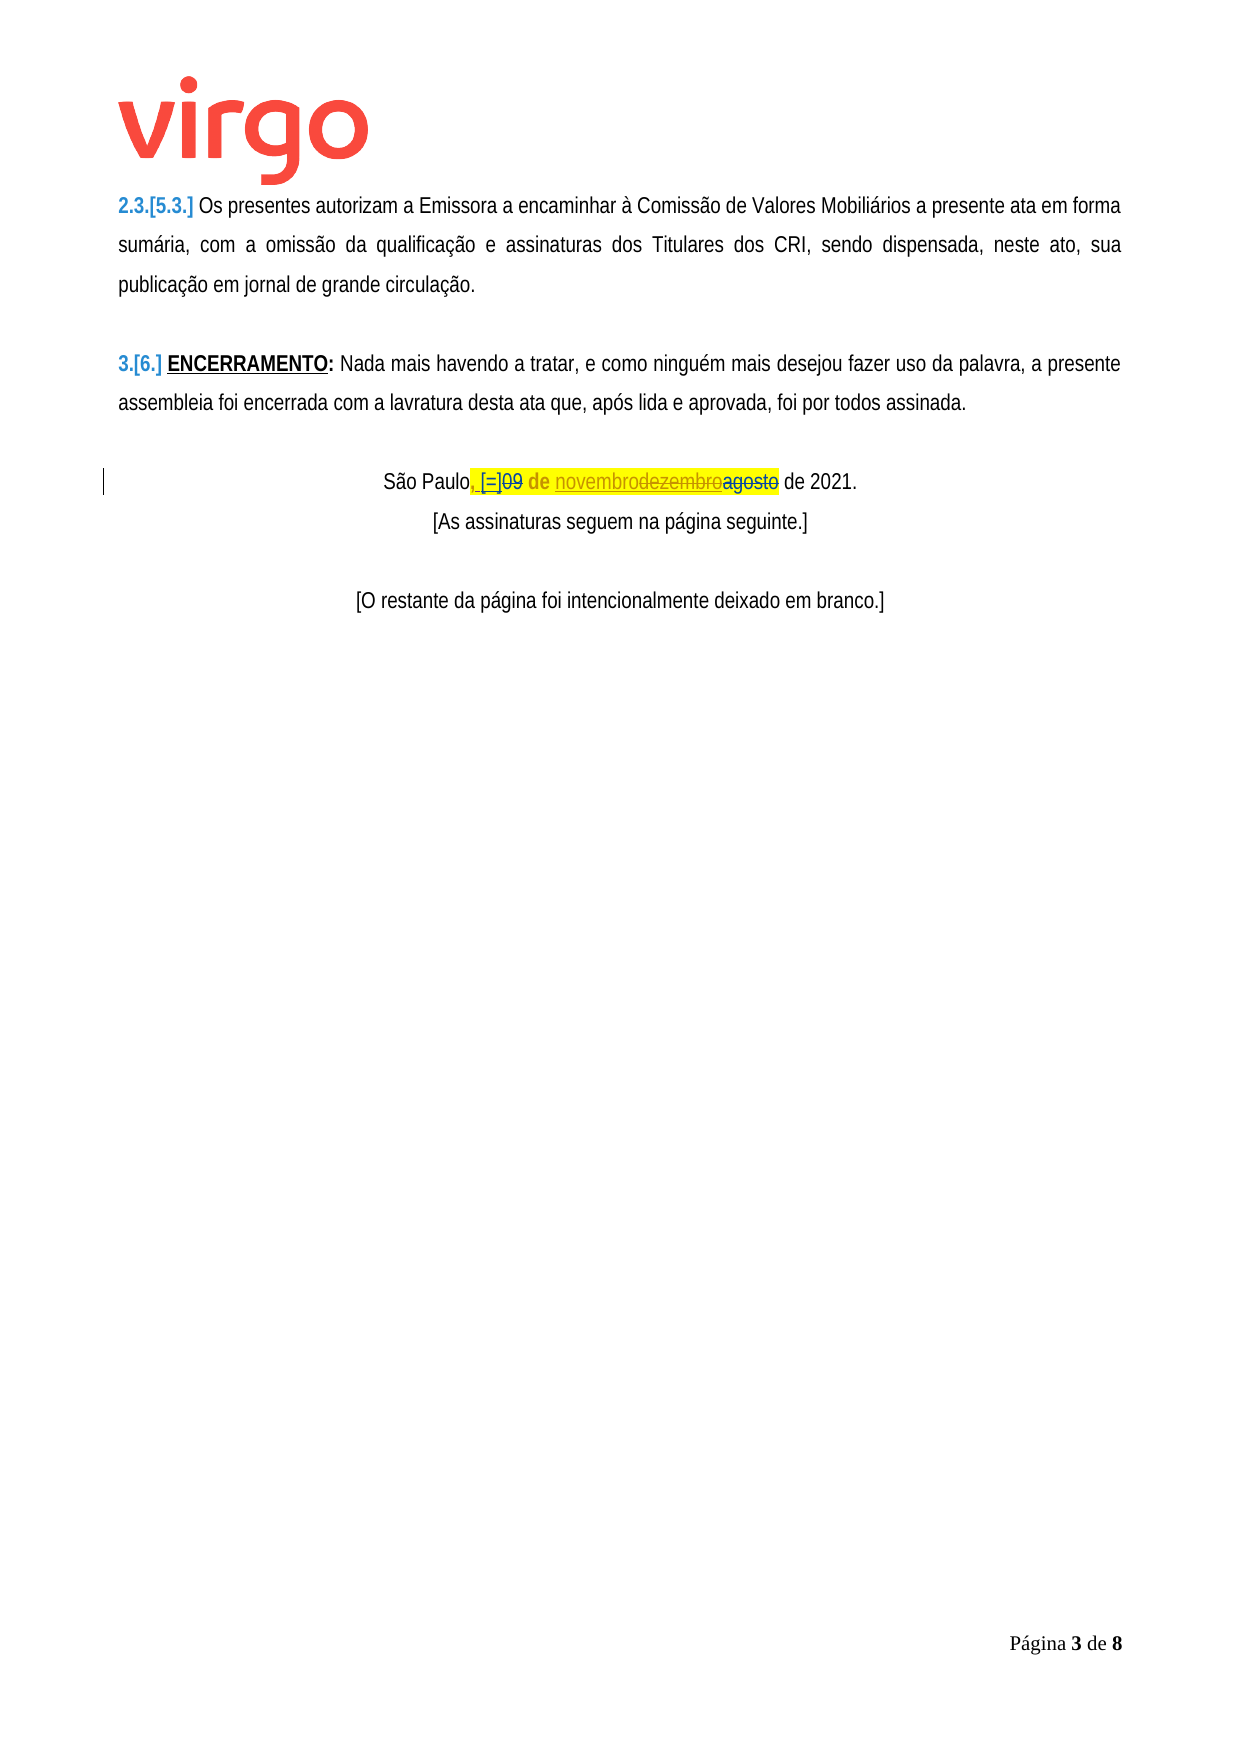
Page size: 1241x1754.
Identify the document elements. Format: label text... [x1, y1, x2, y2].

picture [118, 76, 368, 185]
text [O restante da página foi intencionalmente deixado em branco.] [118, 587, 1122, 613]
list Os presentes autorizam a Emissora a encaminhar à Comissão de Valores Mobiliários a presente ata em forma sumária, com a omissão da qualificação e assinaturas dos Titulares dos CRI, sendo dispensada, neste ato, sua publicação em jornal de grande circulação. [118, 192, 1122, 297]
text São Paulo, de de 2021. [779, 468, 1122, 495]
text São Paulo, de de 2021. [118, 468, 470, 495]
text [As assinaturas seguem na página seguinte.] [118, 508, 1122, 534]
list ENCERRAMENTO: Nada mais havendo a tratar, e como ninguém mais desejou fazer uso da palavra, a presente assembleia foi encerrada com a lavratura desta ata que, após lida e aprovada, foi por todos assinada. [118, 350, 1122, 416]
